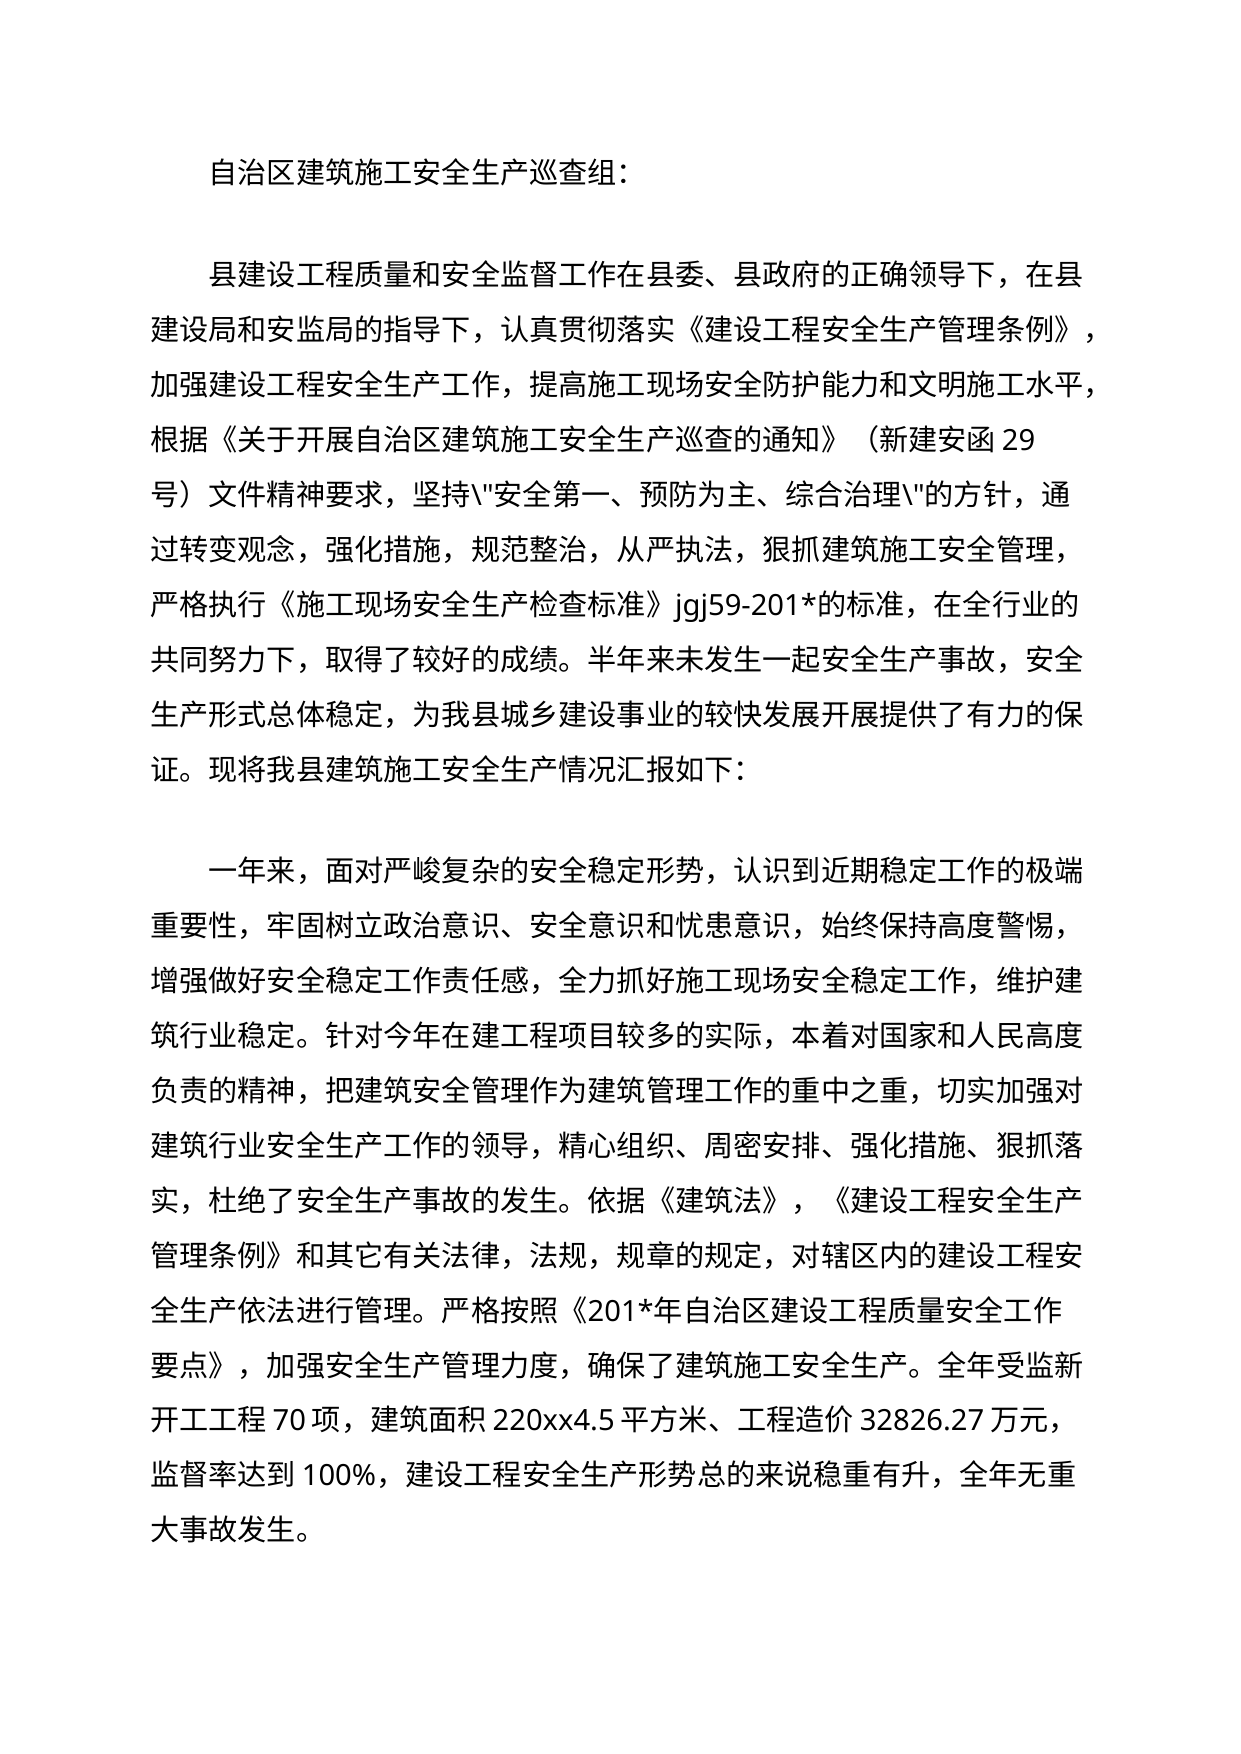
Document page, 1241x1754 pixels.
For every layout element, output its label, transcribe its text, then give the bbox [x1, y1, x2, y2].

text 一年来，面对严峻复杂的安全稳定形势，认识到近期稳定工作的极端重要性，牢固树立政治意识、安全意识和忧患意识，始终保持高度警惕，增强做好安全稳定工作责任感，全力抓好施工现场安全稳定工作，维护建筑行业稳定。针对今年在建工程项目较多的实际，本着对国家和人民高度负责的精神，把建筑安全管理作为建筑管理工作的重中之重，切实加强对建筑行业安全生产工作的领导，精心组织、周密安排、强化措施、狠抓落实，杜绝了安全生产事故的发生。依据《建筑法》，《建设工程安全生产管理条例》和其它有关法律，法规，规章的规定，对辖区内的建设工程安全生产依法进行管理。严格按照《201*年自治区建设工程质量安全工作要点》，加强安全生产管理力度，确保了建筑施工安全生产。全年受监新开工工程70项，建筑面积220xx4.5平方米、工程造价32826.27万元，监督率达到100%，建设工程安全生产形势总的来说稳重有升，全年无重大事故发生。 [150, 848, 1090, 1549]
text 自治区建筑施工安全生产巡查组： [150, 150, 1090, 192]
text 县建设工程质量和安全监督工作在县委、县政府的正确领导下，在县建设局和安监局的指导下，认真贯彻落实《建设工程安全生产管理条例》，加强建设工程安全生产工作，提高施工现场安全防护能力和文明施工水平，根据《关于开展自治区建筑施工安全生产巡查的通知》（新建安函29号）文件精神要求，坚持\"安全第一、预防为主、综合治理\"的方针，通过转变观念，强化措施，规范整治，从严执法，狠抓建筑施工安全管理，严格执行《施工现场安全生产检查标准》jgj59-201*的标准，在全行业的共同努力下，取得了较好的成绩。半年来未发生一起安全生产事故，安全生产形式总体稳定，为我县城乡建设事业的较快发展开展提供了有力的保证。现将我县建筑施工安全生产情况汇报如下： [150, 252, 1090, 788]
